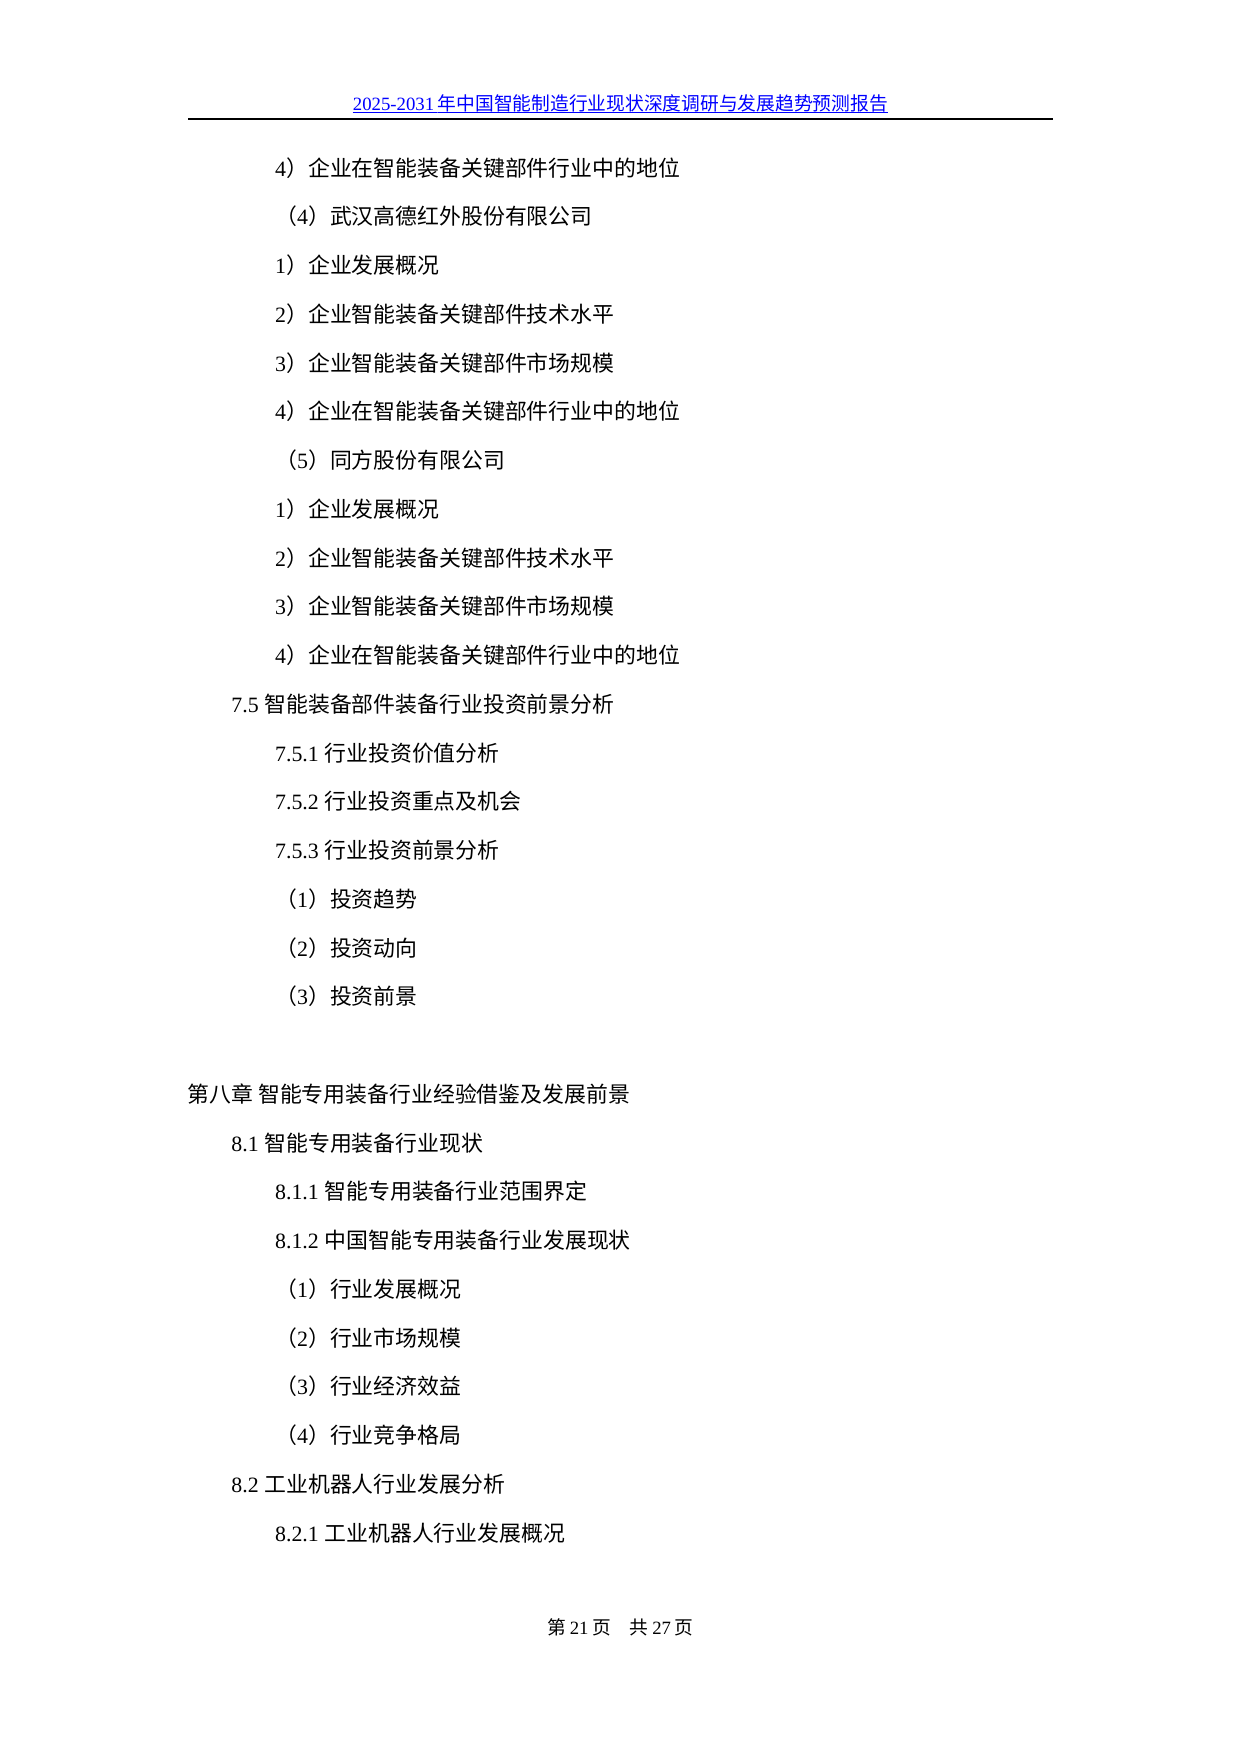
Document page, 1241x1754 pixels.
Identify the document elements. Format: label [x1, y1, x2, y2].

text [187, 150, 1053, 1548]
